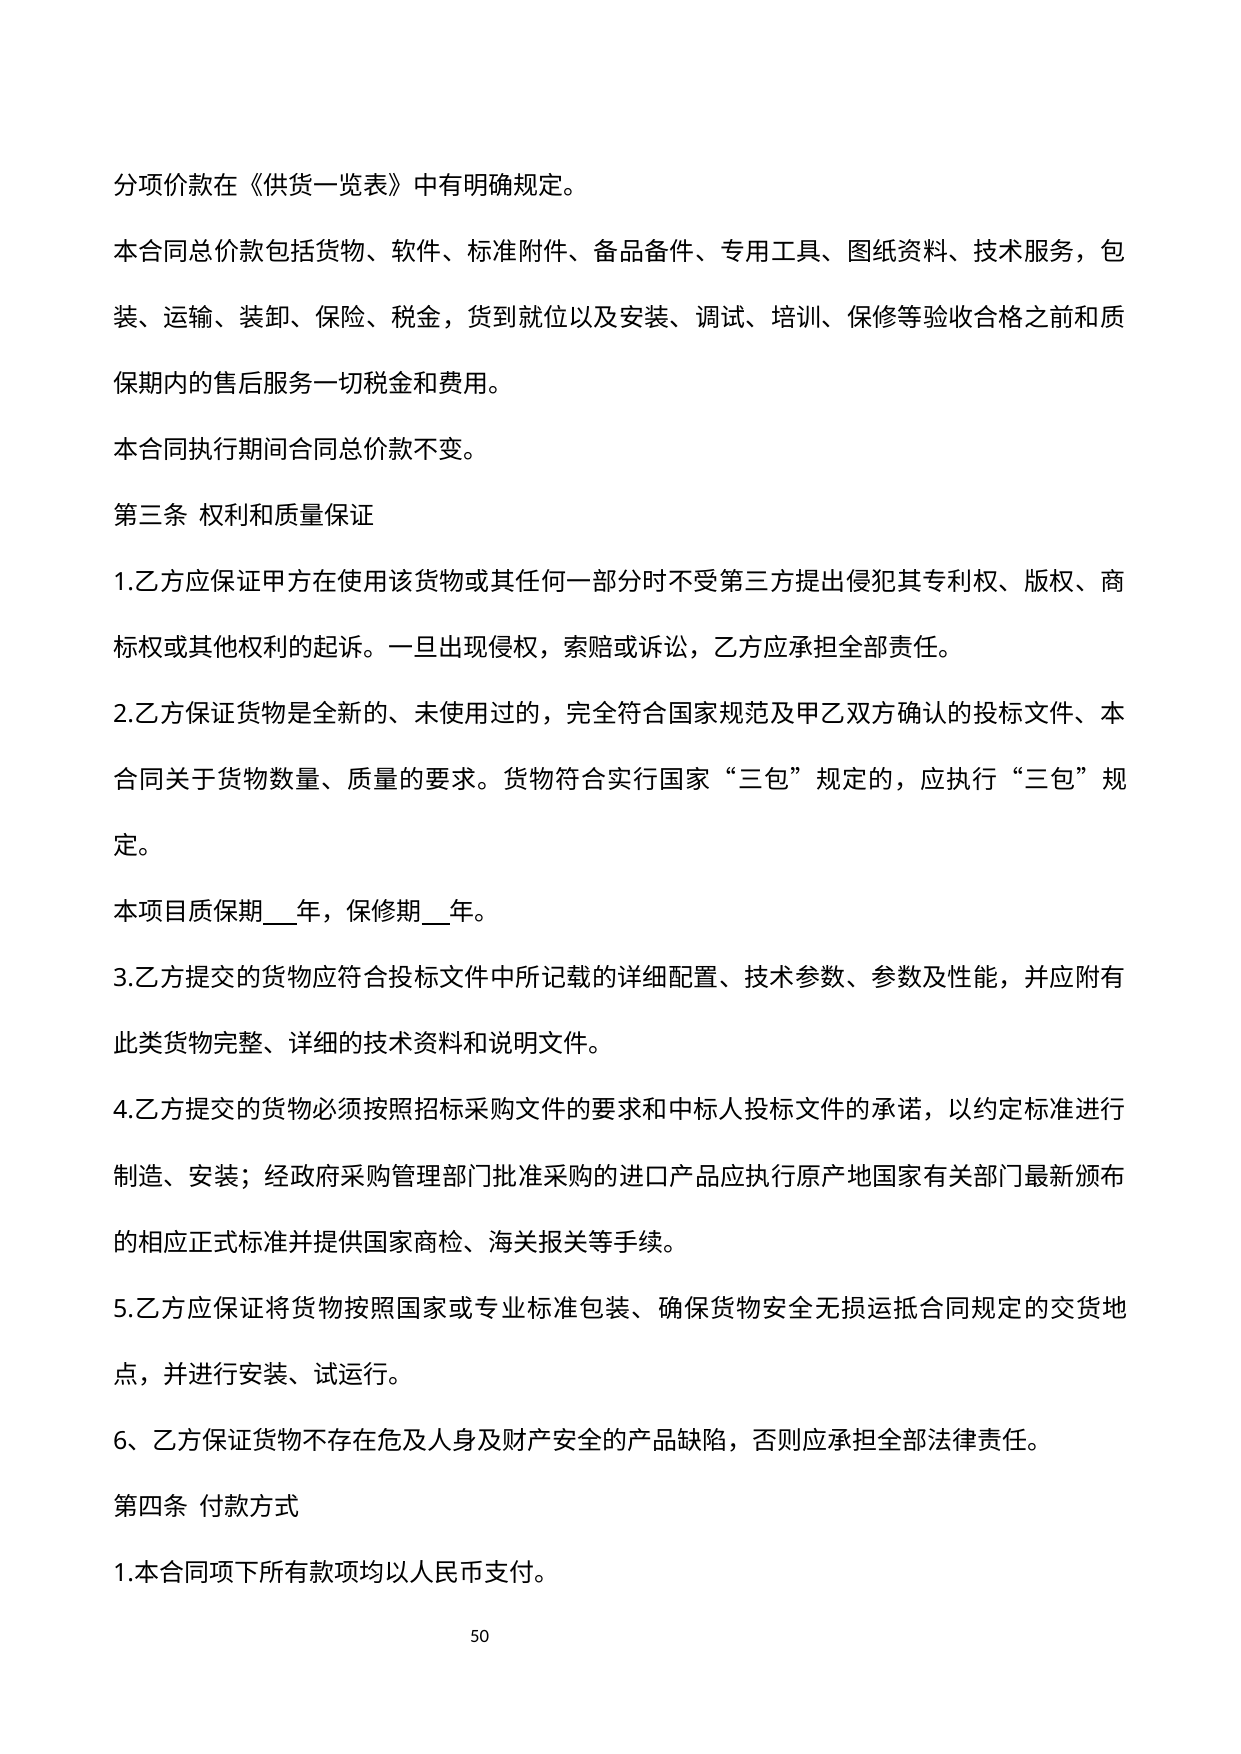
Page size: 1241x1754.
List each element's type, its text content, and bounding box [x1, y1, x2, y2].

text 1.本合同项下所有款项均以人民币支付。 [113, 1537, 1127, 1603]
text 第三条 权利和质量保证 [113, 481, 1127, 547]
text 第四条 付款方式 [113, 1471, 1127, 1537]
text 4.乙方提交的货物必须按照招标采购文件的要求和中标人投标文件的承诺，以约定标准进行制造、安装；经政府采购管理部门批准采购的进口产品应执行原产地国家有关部门最新颁布的相应正式标准并提供国家商检、海关报关等手续。 [113, 1075, 1127, 1273]
text 2.乙方保证货物是全新的、未使用过的，完全符合国家规范及甲乙双方确认的投标文件、本合同关于货物数量、质量的要求。货物符合实行国家“三包”规定的，应执行“三包”规定。 [113, 679, 1127, 877]
text 本合同总价款包括货物、软件、标准附件、备品备件、专用工具、图纸资料、技术服务，包装、运输、装卸、保险、税金，货到就位以及安装、调试、培训、保修等验收合格之前和质保期内的售后服务一切税金和费用。 [113, 217, 1127, 415]
text 6、乙方保证货物不存在危及人身及财产安全的产品缺陷，否则应承担全部法律责任。 [113, 1405, 1127, 1471]
text 本合同执行期间合同总价款不变。 [113, 415, 1127, 481]
text 3.乙方提交的货物应符合投标文件中所记载的详细配置、技术参数、参数及性能，并应附有此类货物完整、详细的技术资料和说明文件。 [113, 943, 1127, 1075]
text 分项价款在《供货一览表》中有明确规定。 [113, 151, 1127, 217]
text 5.乙方应保证将货物按照国家或专业标准包装、确保货物安全无损运抵合同规定的交货地点，并进行安装、试运行。 [113, 1273, 1127, 1405]
text 1.乙方应保证甲方在使用该货物或其任何一部分时不受第三方提出侵犯其专利权、版权、商标权或其他权利的起诉。一旦出现侵权，索赔或诉讼，乙方应承担全部责任。 [113, 547, 1127, 679]
text 本项目质保期 年，保修期 年。 [113, 877, 1127, 943]
